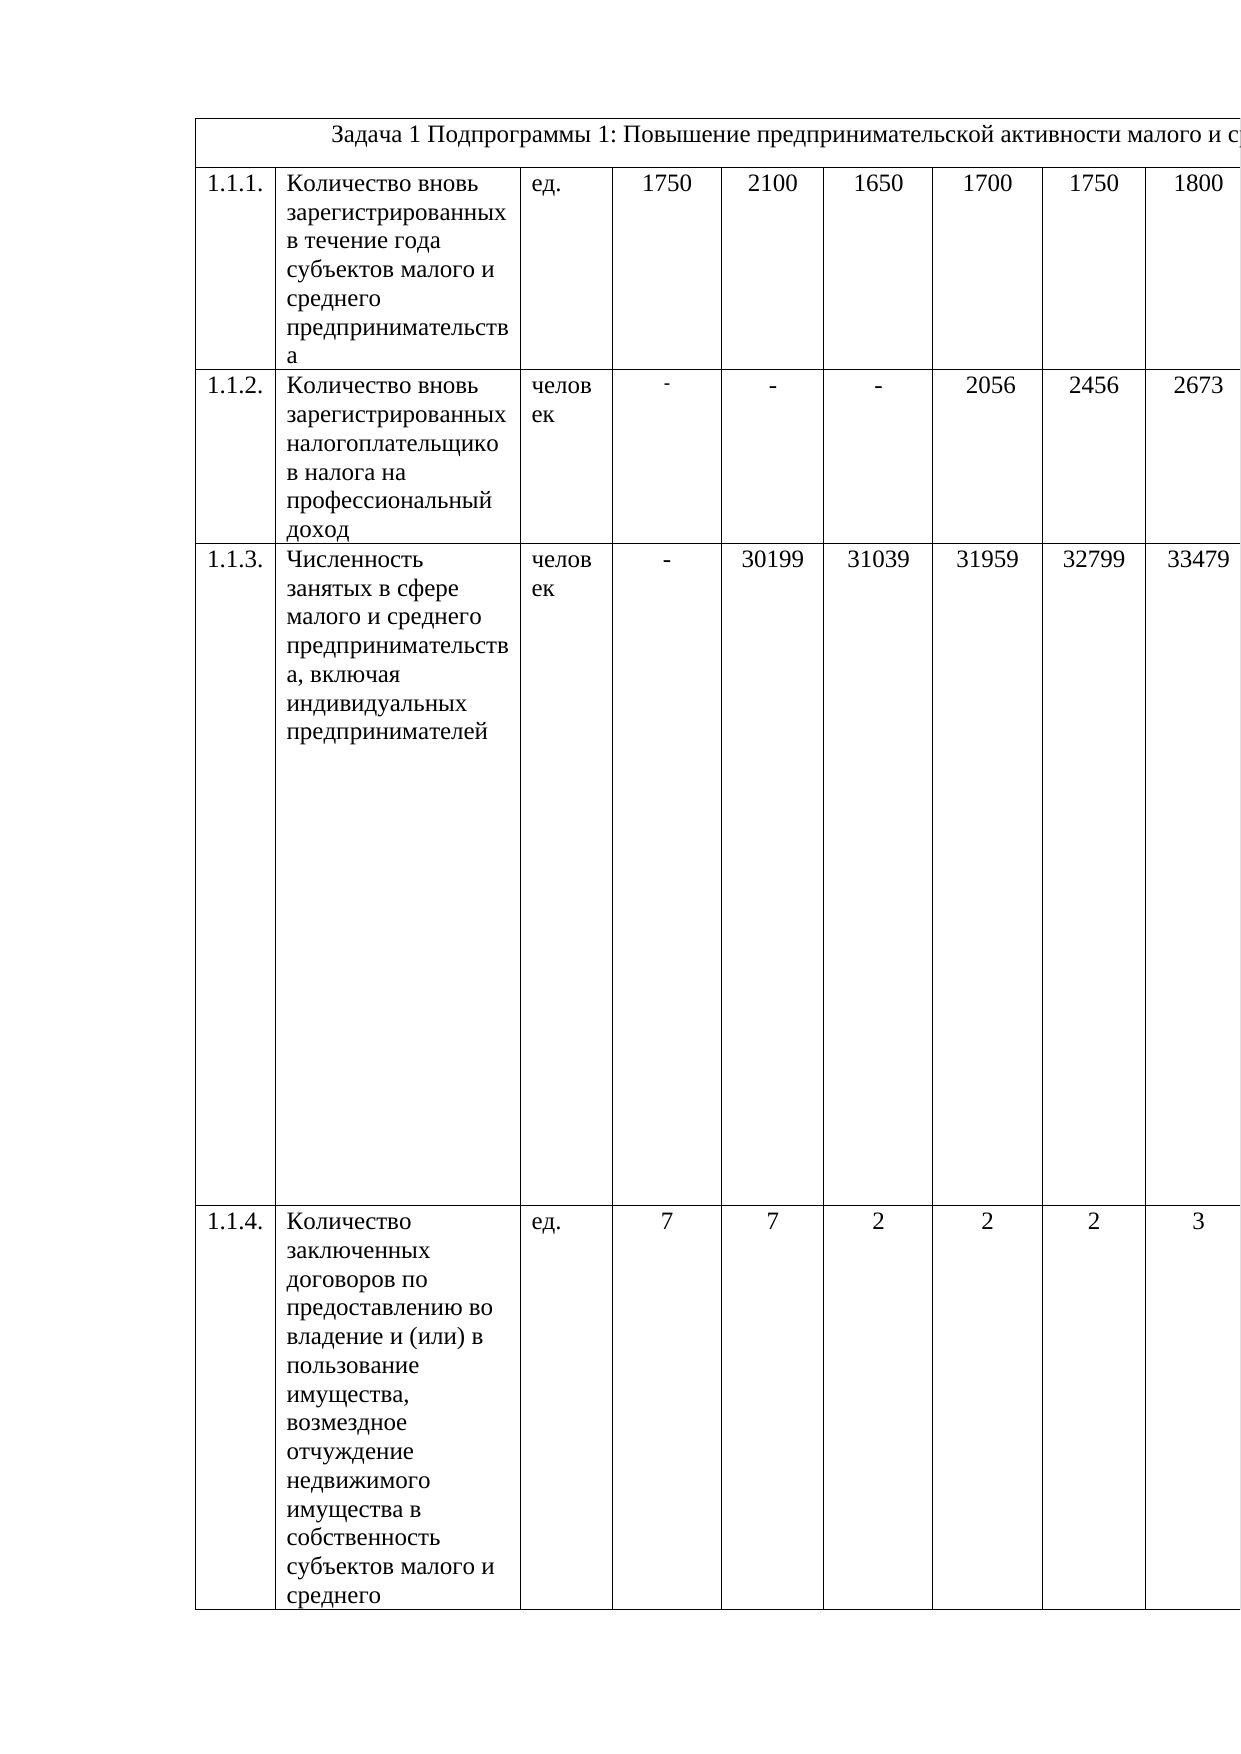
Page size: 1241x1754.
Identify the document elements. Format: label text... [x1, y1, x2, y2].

table_cell 1700 [933, 168, 1042, 369]
table_cell 31959 [933, 544, 1042, 1205]
table_cell 1650 [824, 168, 932, 369]
table_cell 2 [824, 1206, 932, 1609]
table_cell 1750 [1043, 168, 1145, 369]
table_cell ед. [521, 168, 612, 369]
table_cell - [722, 370, 823, 543]
table_cell 2 [933, 1206, 1042, 1609]
table_cell 33479 [1146, 544, 1240, 1205]
table_cell Количество вновь зарегистрированных налогоплательщиков налога на профессиональный доход [276, 370, 520, 543]
table_cell 1.1.1. [196, 168, 275, 369]
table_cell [276, 1206, 520, 1609]
table_cell 1750 [613, 168, 721, 369]
table_cell 1.1.3. [196, 544, 275, 1205]
table_cell 7 [613, 1206, 721, 1609]
table_cell Задача 1 Подпрограммы 1: Повышение предпринимательской активности малого и среднего предпринимательства [196, 119, 1240, 167]
table_cell человек [521, 544, 612, 1205]
table_cell 32799 [1043, 544, 1145, 1205]
table_cell 2056 [933, 370, 1042, 543]
table_cell 1.1.4. [196, 1206, 275, 1609]
table_cell 3 [1146, 1206, 1240, 1609]
table_cell Численность занятых в сфере малого и среднего предпринимательства, включая индивидуальных предпринимателей [276, 544, 520, 1205]
table_cell - [613, 370, 721, 543]
table_cell 2 [1043, 1206, 1145, 1609]
table_cell - [824, 370, 932, 543]
table_cell 2673 [1146, 370, 1240, 543]
table_cell 2100 [722, 168, 823, 369]
table_cell - [613, 544, 721, 1205]
table_cell 2456 [1043, 370, 1145, 543]
table_cell ед. [521, 1206, 612, 1609]
table_cell 30199 [722, 544, 823, 1205]
table_cell 1800 [1146, 168, 1240, 369]
table_cell человек [521, 370, 612, 543]
table_cell 7 [722, 1206, 823, 1609]
table_cell 31039 [824, 544, 932, 1205]
table_cell 1.1.2. [196, 370, 275, 543]
table_cell Количество вновь зарегистрированных в течение года субъектов малого и среднего предпринимательства [276, 168, 520, 369]
